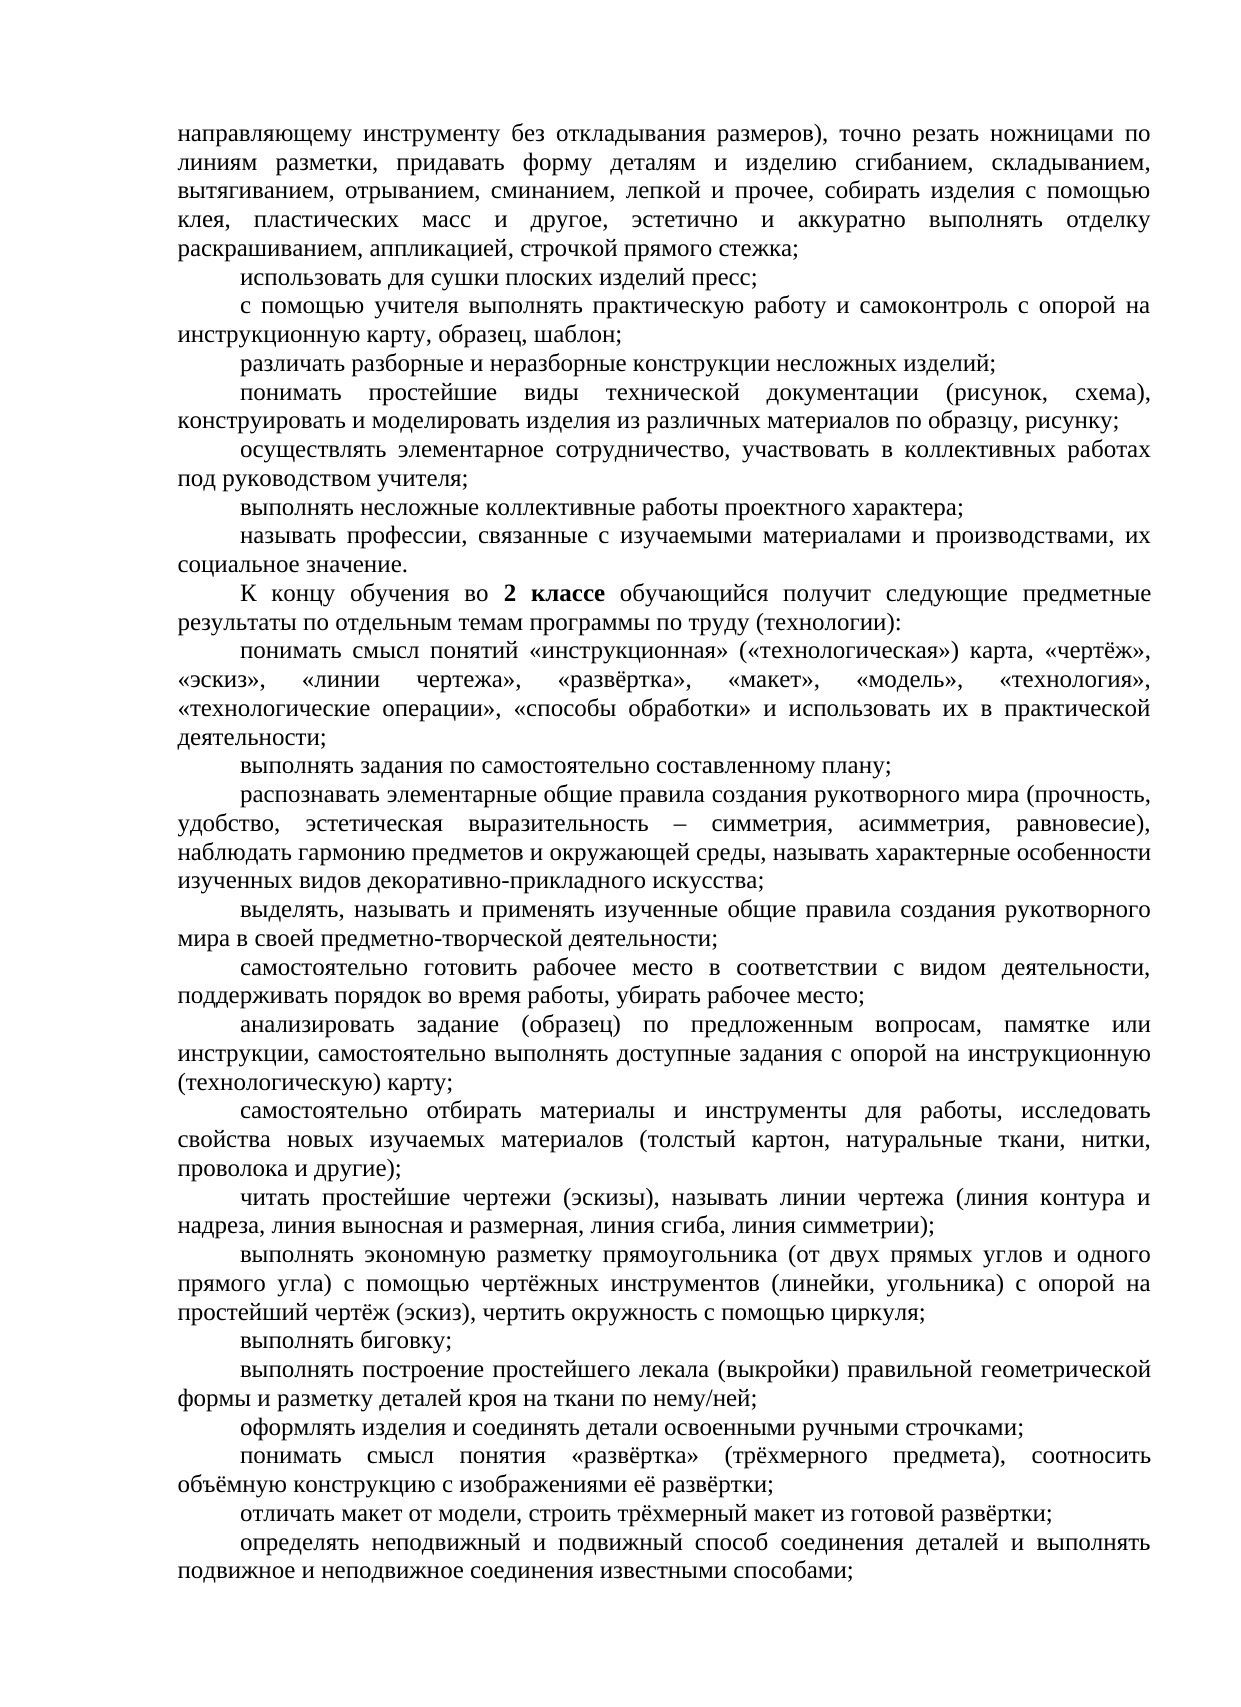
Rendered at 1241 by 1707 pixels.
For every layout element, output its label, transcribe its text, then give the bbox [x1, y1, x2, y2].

text выполнять несложные коллективные работы проектного характера; [177, 492, 1152, 521]
text понимать смысл понятий «инструкционная» («технологическая») карта, «чертёж», «эскиз», «линии чертежа», «развёртка», «макет», «модель», «технология», «технологические операции», «способы обработки» и использовать их в практической деятельности; [177, 636, 1152, 751]
text называть профессии, связанные с изучаемыми материалами и производствами, их социальное значение. [177, 521, 1152, 578]
text выполнять построение простейшего лекала (выкройки) правильной геометрической формы и разметку деталей кроя на ткани по нему/ней; [177, 1354, 1152, 1412]
text понимать простейшие виды технической документации (рисунок, схема), конструировать и моделировать изделия из различных материалов по образцу, рисунку; [177, 377, 1152, 434]
text понимать смысл понятия «развёртка» (трёхмерного предмета), соотносить объёмную конструкцию с изображениями её развёртки; [177, 1441, 1152, 1498]
text самостоятельно отбирать материалы и инструменты для работы, исследовать свойства новых изучаемых материалов (толстый картон, натуральные ткани, нитки, проволока и другие); [177, 1096, 1152, 1182]
text К концу обучения во 2 классе обучающийся получит следующие предметные результаты по отдельным темам программы по труду (технологии): [177, 578, 1152, 636]
text осуществлять элементарное сотрудничество, участвовать в коллективных работах под руководством учителя; [177, 434, 1152, 492]
text оформлять изделия и соединять детали освоенными ручными строчками; [177, 1412, 1152, 1441]
text определять неподвижный и подвижный способ соединения деталей и выполнять подвижное и неподвижное соединения известными способами; [177, 1527, 1152, 1584]
text читать простейшие чертежи (эскизы), называть линии чертежа (линия контура и надреза, линия выносная и размерная, линия сгиба, линия симметрии); [177, 1182, 1152, 1239]
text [177, 118, 1152, 262]
text выполнять экономную разметку прямоугольника (от двух прямых углов и одного прямого угла) с помощью чертёжных инструментов (линейки, угольника) с опорой на простейший чертёж (эскиз), чертить окружность с помощью циркуля; [177, 1239, 1152, 1326]
text самостоятельно готовить рабочее место в соответствии с видом деятельности, поддерживать порядок во время работы, убирать рабочее место; [177, 952, 1152, 1009]
text различать разборные и неразборные конструкции несложных изделий; [177, 348, 1152, 377]
text анализировать задание (образец) по предложенным вопросам, памятке или инструкции, самостоятельно выполнять доступные задания с опорой на инструкционную (технологическую) карту; [177, 1009, 1152, 1096]
text отличать макет от модели, строить трёхмерный макет из готовой развёртки; [177, 1498, 1152, 1527]
text использовать для сушки плоских изделий пресс; [177, 262, 1152, 291]
text распознавать элементарные общие правила создания рукотворного мира (прочность, удобство, эстетическая выразительность – симметрия, асимметрия, равновесие), наблюдать гармонию предметов и окружающей среды, называть характерные особенности изученных видов декоративно-прикладного искусства; [177, 779, 1152, 894]
text выполнять задания по самостоятельно составленному плану; [177, 751, 1152, 779]
text выделять, называть и применять изученные общие правила создания рукотворного мира в своей предметно-творческой деятельности; [177, 894, 1152, 952]
text выполнять биговку; [177, 1326, 1152, 1354]
text с помощью учителя выполнять практическую работу и самоконтроль с опорой на инструкционную карту, образец, шаблон; [177, 291, 1152, 348]
